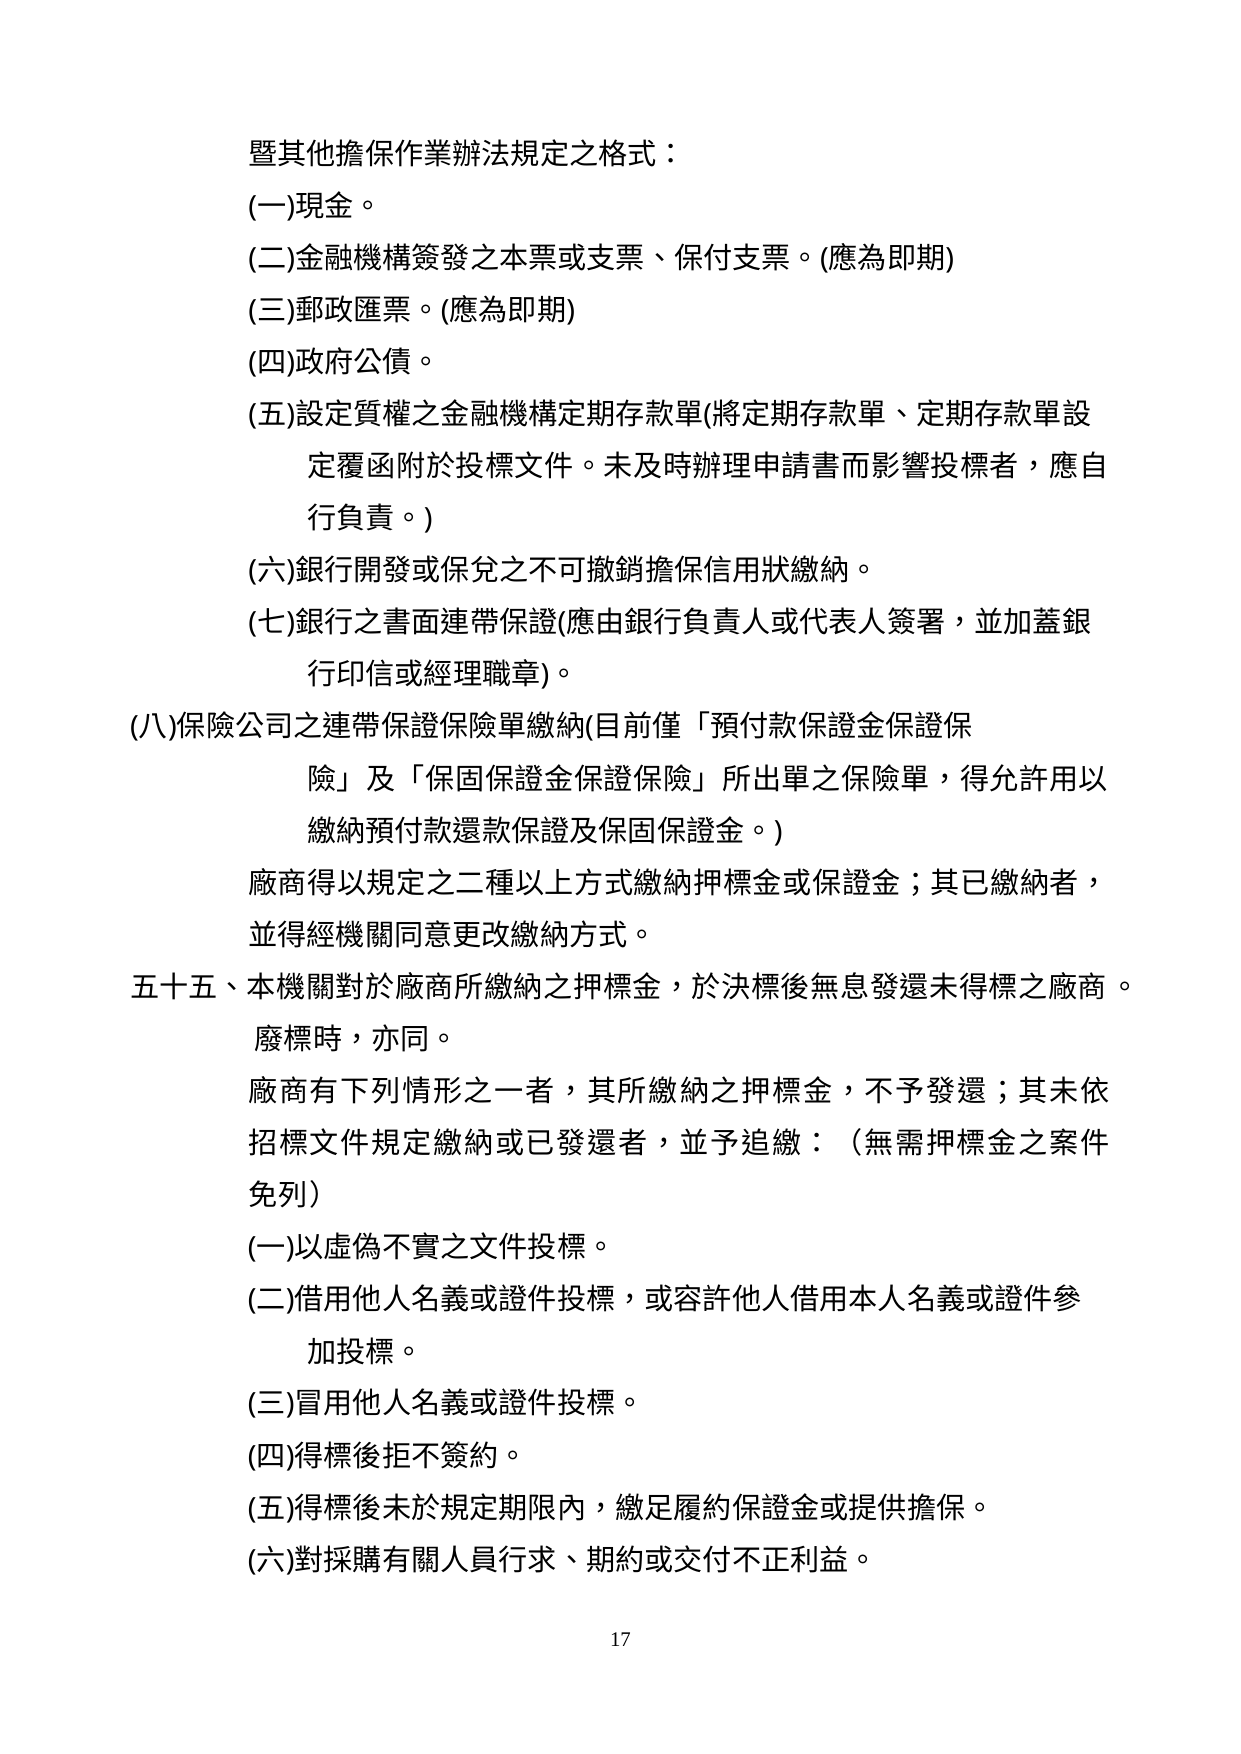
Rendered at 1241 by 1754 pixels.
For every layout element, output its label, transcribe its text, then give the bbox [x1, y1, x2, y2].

text 險」及「保固保證金保證保險」所出單之保險單，得允許用以繳納預付款還款保證及保固保證金。) [307, 750, 1110, 854]
text 廠商有下列情形之一者，其所繳納之押標金，不予發還；其未依招標文件規定繳納或已發還者，並予追繳：（無需押標金之案件免列） [248, 1063, 1110, 1219]
list (六)銀行開發或保兌之不可撤銷擔保信用狀繳納。 [130, 542, 1110, 594]
list 定覆函附於投標文件。未及時辦理申請書而影響投標者，應自行負責。) [130, 438, 1110, 542]
text (三)冒用他人名義或證件投標。 [248, 1375, 1110, 1427]
text (二)借用他人名義或證件投標，或容許他人借用本人名義或證件參加投標。 [248, 1271, 1110, 1375]
text (一)以虛偽不實之文件投標。 [248, 1219, 1110, 1271]
text (六)對採購有關人員行求、期約或交付不正利益。 [248, 1532, 1110, 1584]
list (一)現金。 [130, 177, 1110, 229]
list 本機關對於廠商所繳納之押標金，於決標後無息發還未得標之廠商。 廢標時，亦同。 [130, 959, 1110, 1063]
list (二)金融機構簽發之本票或支票、保付支票。(應為即期) [130, 229, 1110, 282]
text (四)得標後拒不簽約。 [248, 1427, 1110, 1479]
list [130, 125, 1110, 177]
list (七)銀行之書面連帶保證(應由銀行負責人或代表人簽署，並加蓋銀 [130, 594, 1110, 646]
list (四)政府公債。 [130, 334, 1110, 386]
list (八)保險公司之連帶保證保險單繳納(目前僅「預付款保證金保證保 [71, 698, 1110, 750]
text (五)得標後未於規定期限內，繳足履約保證金或提供擔保。 [248, 1479, 1110, 1532]
list (三)郵政匯票。(應為即期) [130, 282, 1110, 334]
text 廠商得以規定之二種以上方式繳納押標金或保證金；其已繳納者，並得經機關同意更改繳納方式。 [248, 854, 1110, 959]
list 行印信或經理職章)。 [130, 646, 1110, 698]
list (五)設定質權之金融機構定期存款單(將定期存款單、定期存款單設 [130, 386, 1110, 438]
